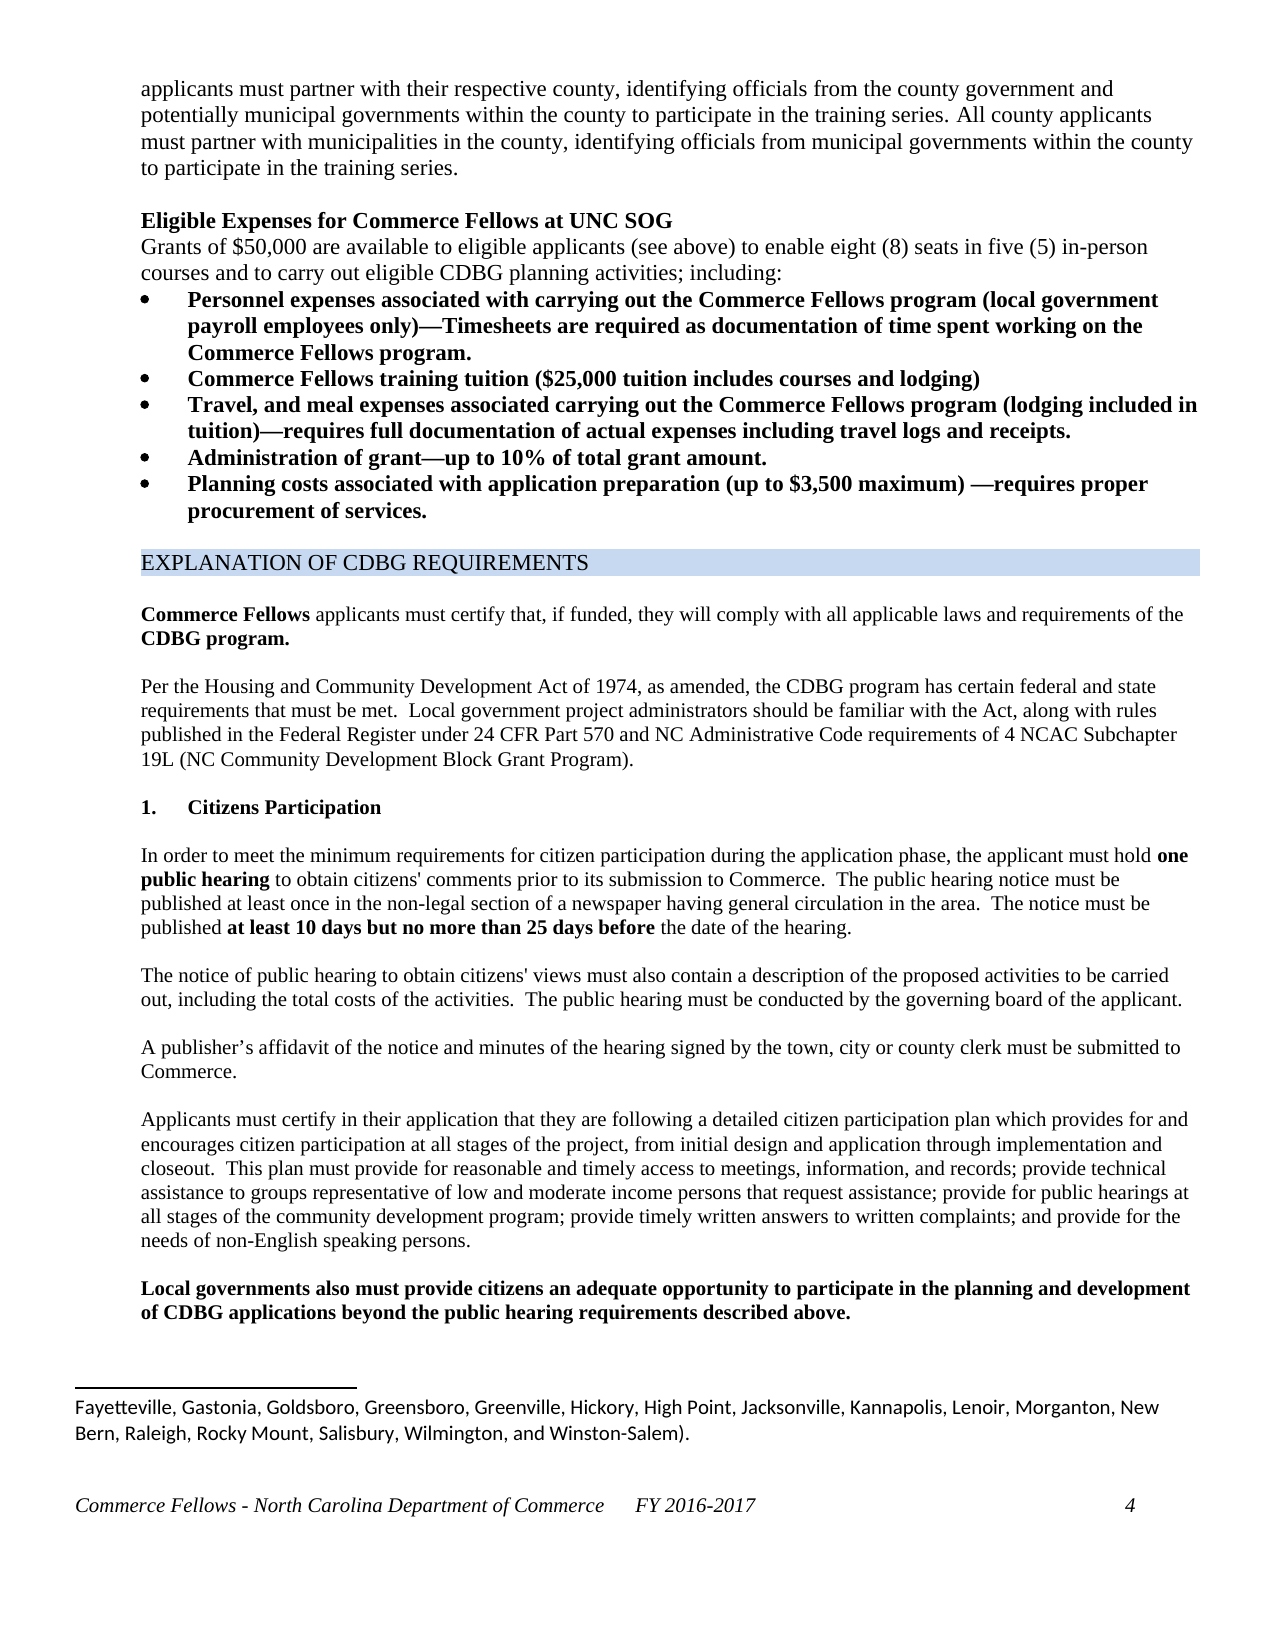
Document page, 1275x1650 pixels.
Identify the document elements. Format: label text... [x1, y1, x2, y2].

text The notice of public hearing to obtain citizens' views must also contain a description of the proposed activities to be carried out, including the total costs of the activities. The public hearing must be conducted by the governing board of the applicant. [141, 963, 1200, 1011]
text Grants of $50,000 are available to eligible applicants (see above) to enable eight (8) seats in five (5) in-person courses and to carry out eligible CDBG planning activities; including: [141, 233, 1200, 286]
list Personnel expenses associated with carrying out the Commerce Fellows program (local government payroll employees only)—Timesheets are required as documentation of time spent working on the Commerce Fellows program. [141, 286, 1200, 365]
text Local governments also must provide citizens an adequate opportunity to participate in the planning and development of CDBG applications beyond the public hearing requirements described above. [141, 1276, 1200, 1324]
text Commerce Fellows applicants must certify that, if funded, they will comply with all applicable laws and requirements of the CDBG program. [141, 602, 1200, 650]
text A publisher’s affidavit of the notice and minutes of the hearing signed by the town, city or county clerk must be submitted to Commerce. [141, 1035, 1200, 1083]
text In order to meet the minimum requirements for citizen participation during the application phase, the applicant must hold one public hearing to obtain citizens' comments prior to its submission to Commerce. The public hearing notice must be published at least once in the non-legal section of a newspaper having general circulation in the area. The notice must be published at least 10 days but no more than 25 days before the date of the hearing. [141, 843, 1200, 939]
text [141, 75, 1200, 180]
list Citizens Participation [141, 794, 1200, 819]
list Administration of grant—up to 10% of total grant amount. [141, 444, 1200, 470]
list Travel, and meal expenses associated carrying out the Commerce Fellows program (lodging included in tuition)—requires full documentation of actual expenses including travel logs and receipts. [141, 391, 1200, 444]
text Eligible Expenses for Commerce Fellows at UNC SOG [141, 207, 1200, 233]
title EXPLANATION OF CDBG REQUIREMENTS [141, 549, 1200, 576]
list Planning costs associated with application preparation (up to $3,500 maximum) —requires proper procurement of services. [141, 470, 1200, 523]
text Per the Housing and Community Development Act of 1974, as amended, the CDBG program has certain federal and state requirements that must be met. Local government project administrators should be familiar with the Act, along with rules published in the Federal Register under 24 CFR Part 570 and NC Administrative Code requirements of 4 NCAC Subchapter 19L (NC Community Development Block Grant Program). [141, 674, 1200, 771]
text Applicants must certify in their application that they are following a detailed citizen participation plan which provides for and encourages citizen participation at all stages of the project, from initial design and application through implementation and closeout. This plan must provide for reasonable and timely access to meetings, information, and records; provide technical assistance to groups representative of low and moderate income persons that request assistance; provide for public hearings at all stages of the community development program; provide timely written answers to written complaints; and provide for the needs of non-English speaking persons. [141, 1107, 1200, 1252]
list Commerce Fellows training tuition ($25,000 tuition includes courses and lodging) [141, 365, 1200, 391]
